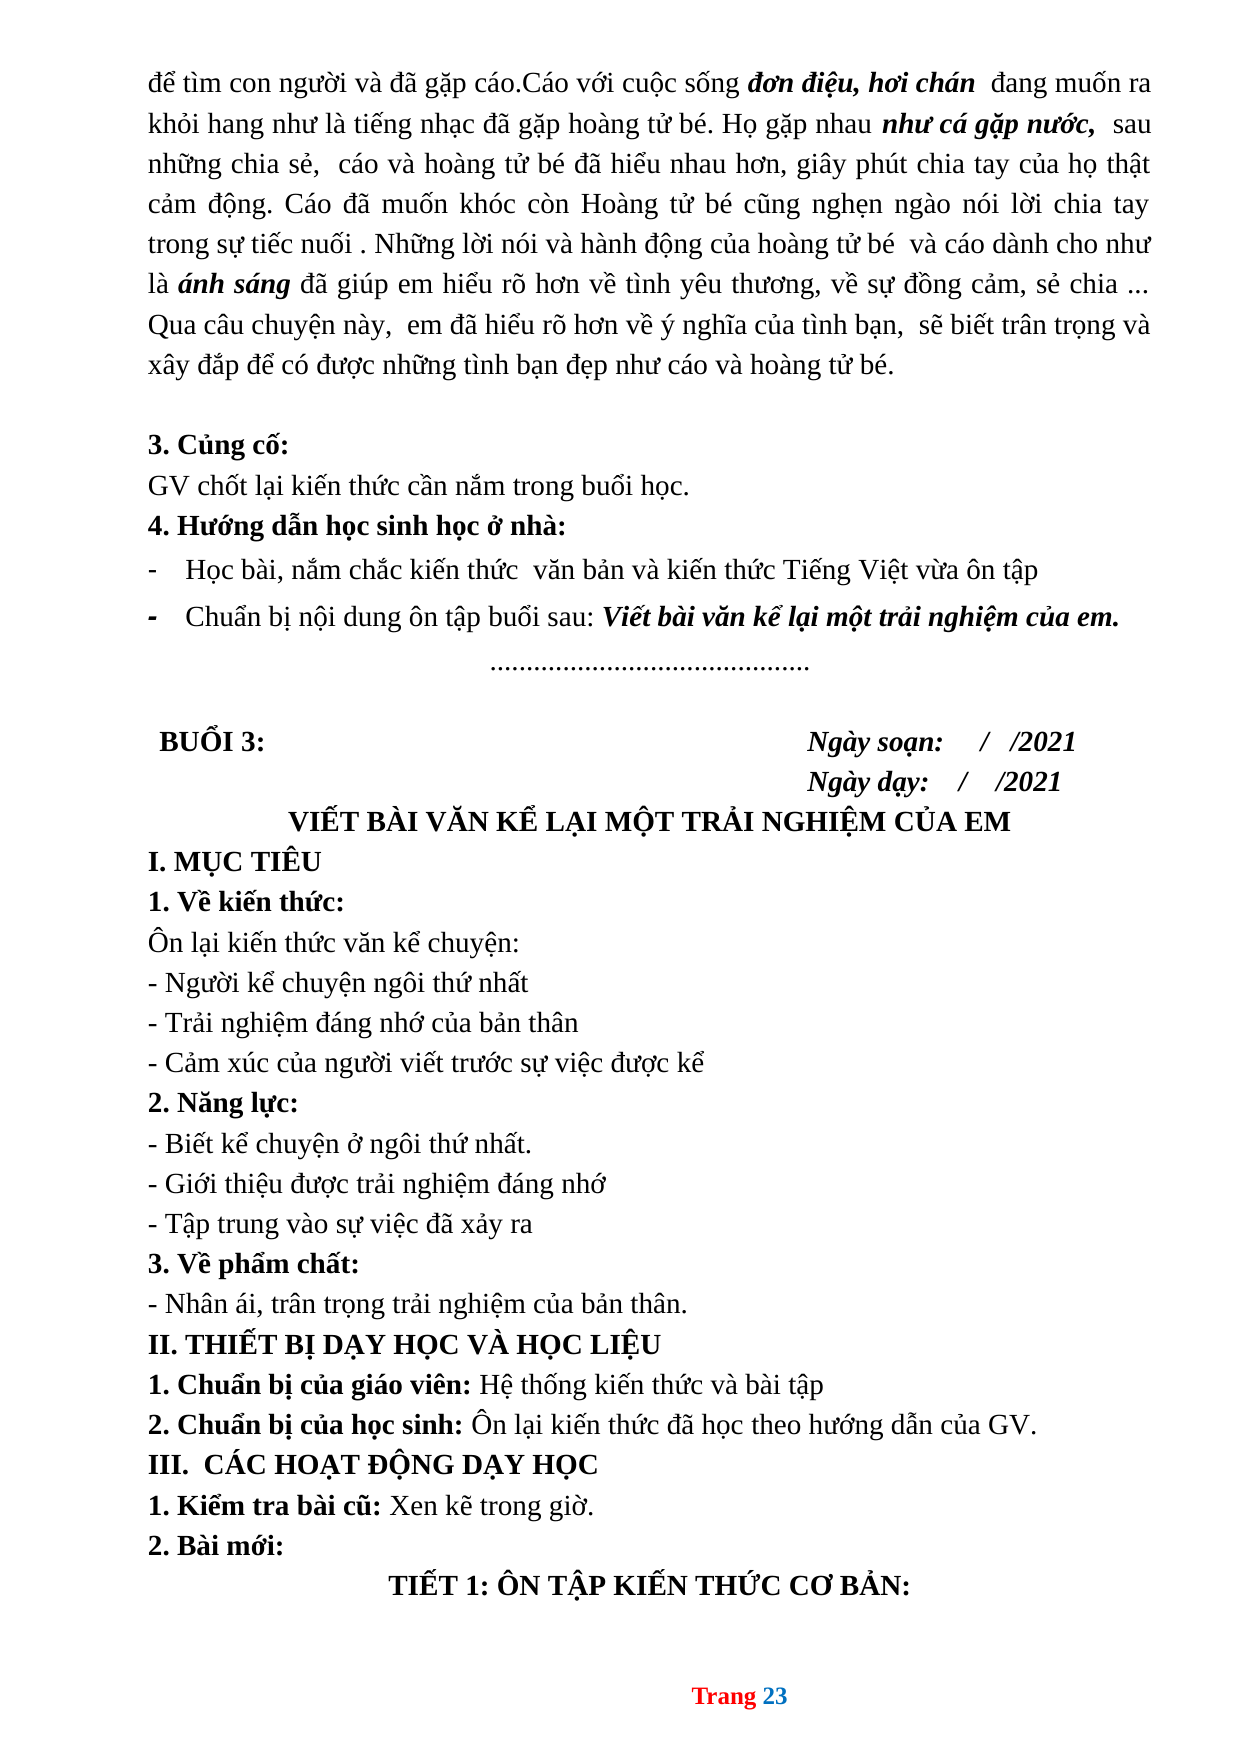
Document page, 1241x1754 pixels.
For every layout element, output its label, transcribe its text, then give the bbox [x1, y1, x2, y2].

text ............................................ [148, 643, 1152, 677]
text 4. Hướng dẫn học sinh học ở nhà: [148, 508, 1152, 541]
text Ôn lại kiến thức văn kể chuyện: [148, 925, 1152, 958]
text 2. Bài mới: [148, 1528, 1152, 1561]
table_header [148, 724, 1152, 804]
text - Giới thiệu được trải nghiệm đáng nhớ [148, 1166, 1152, 1199]
text 1. Kiểm tra bài cũ: Xen kẽ trong giờ. [148, 1488, 1152, 1521]
text 1. Về kiến thức: [148, 884, 1152, 918]
text - Nhân ái, trân trọng trải nghiệm của bản thân. [148, 1287, 1152, 1320]
list Học bài, nắm chắc kiến thức văn bản và kiến thức Tiếng Việt vừa ôn tập [148, 548, 1152, 588]
text - Trải nghiệm đáng nhớ của bản thân [148, 1005, 1152, 1039]
text - Người kể chuyện ngôi thứ nhất [148, 965, 1152, 998]
text - Cảm xúc của người viết trước sự việc được kể [148, 1045, 1152, 1079]
text GV chốt lại kiến thức cần nắm trong buổi học. [148, 468, 1152, 501]
text 3. Về phẩm chất: [148, 1246, 1152, 1280]
text 2. Chuẩn bị của học sinh: Ôn lại kiến thức đã học theo hướng dẫn của GV. [148, 1407, 1152, 1441]
text I. MỤC TIÊU [148, 844, 1152, 878]
text 1. Chuẩn bị của giáo viên: Hệ thống kiến thức và bài tập [148, 1367, 1152, 1401]
list Chuẩn bị nội dung ôn tập buổi sau: Viết bài văn kể lại một trải nghiệm của em. [148, 596, 1152, 635]
text - Tập trung vào sự việc đã xảy ra [148, 1206, 1152, 1240]
text 2. Năng lực: [148, 1086, 1152, 1119]
text VIẾT BÀI VĂN KỂ LẠI MỘT TRẢI NGHIỆM CỦA EM [148, 804, 1152, 838]
text - Biết kể chuyện ở ngôi thứ nhất. [148, 1126, 1152, 1159]
text 3. Củng cố: [148, 427, 1152, 461]
text TIẾT 1: ÔN TẬP KIẾN THỨC CƠ BẢN: [148, 1568, 1152, 1602]
text III. CÁC HOẠT ĐỘNG DẠY HỌC [148, 1447, 1152, 1481]
text II. THIẾT BỊ DẠY HỌC VÀ HỌC LIỆU [148, 1327, 1152, 1360]
